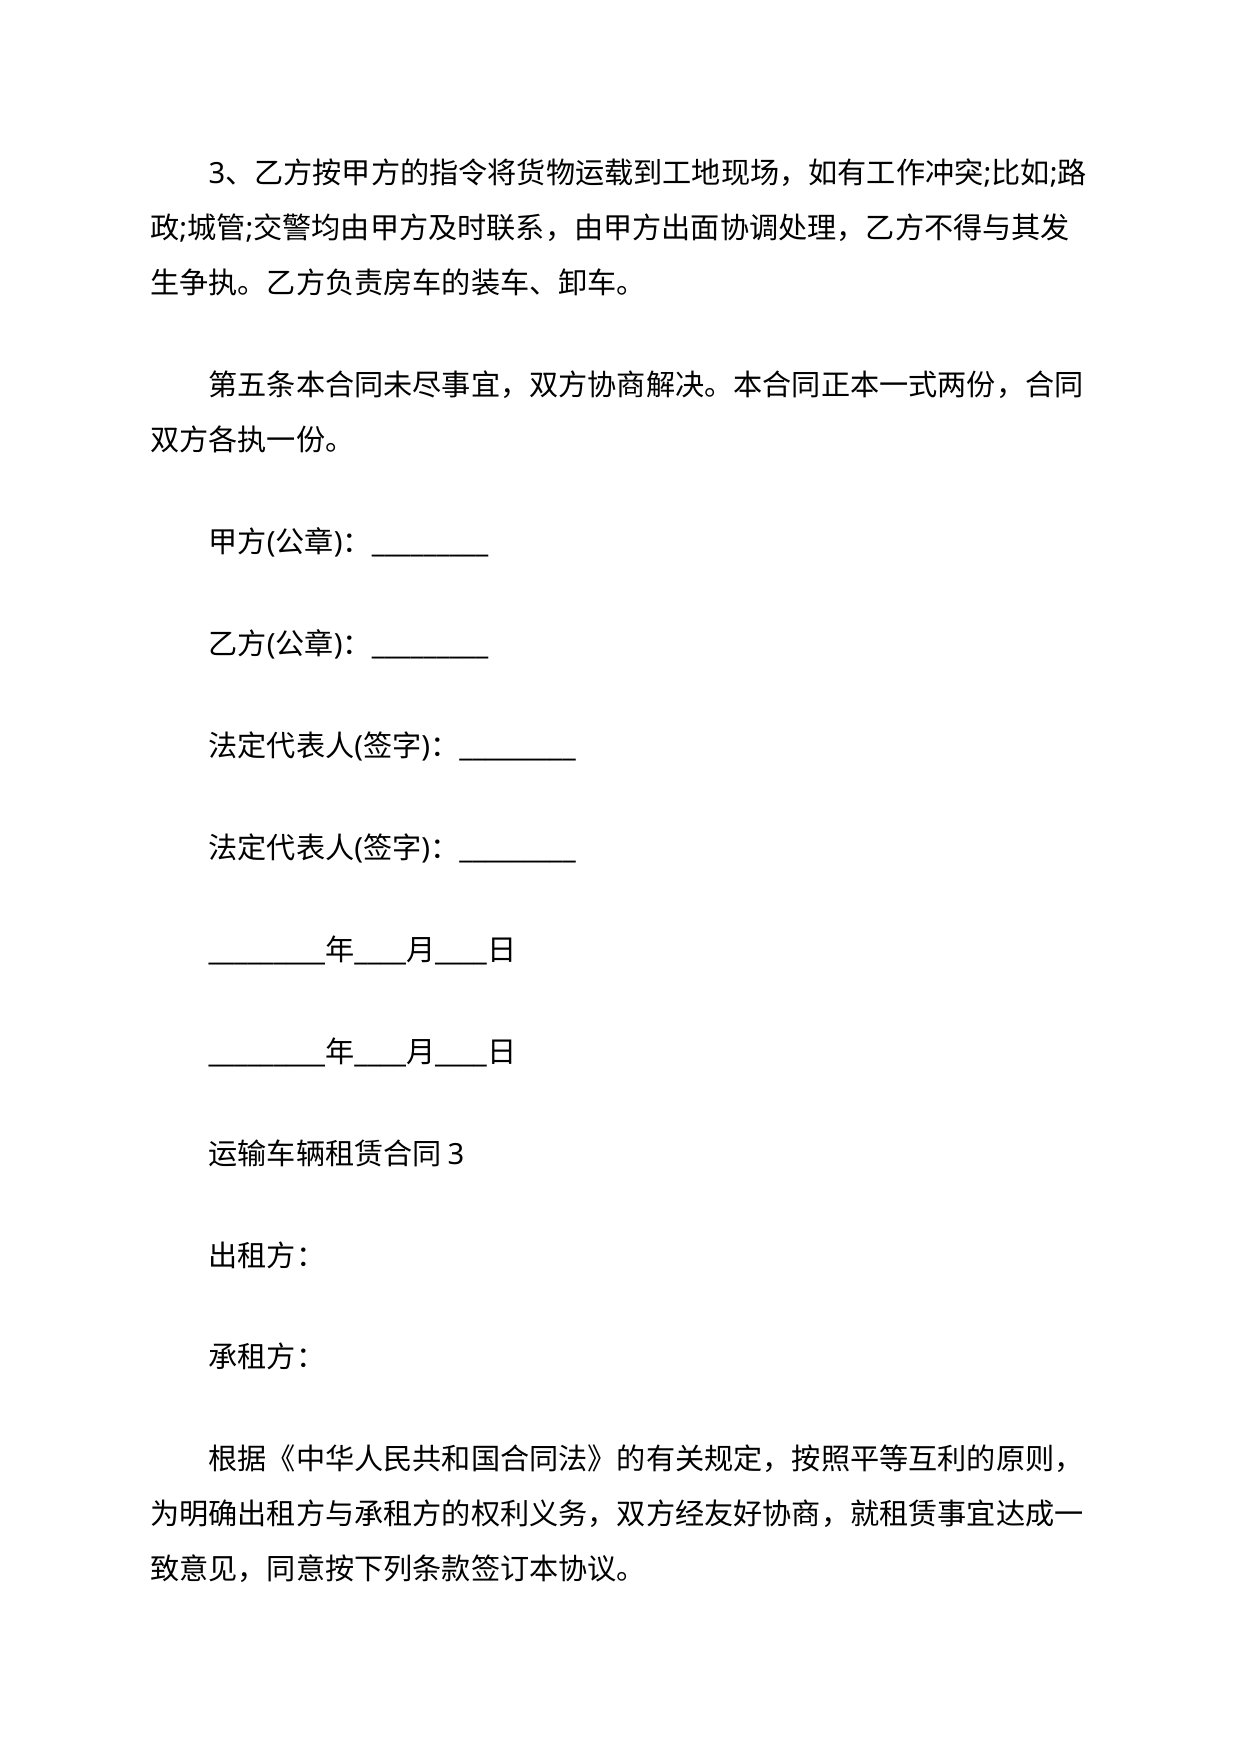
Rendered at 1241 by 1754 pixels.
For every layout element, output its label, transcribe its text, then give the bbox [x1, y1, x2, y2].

text 承租方： [150, 1334, 1090, 1376]
text 3、乙方按甲方的指令将货物运载到工地现场，如有工作冲突;比如;路政;城管;交警均由甲方及时联系，由甲方出面协调处理，乙方不得与其发生争执。乙方负责房车的装车、卸车。 [150, 150, 1090, 302]
text 运输车辆租赁合同3 [150, 1130, 1090, 1173]
text 甲方(公章)：_________ [150, 518, 1090, 561]
text 乙方(公章)：_________ [150, 620, 1090, 663]
text 法定代表人(签字)：_________ [150, 722, 1090, 765]
text 出租方： [150, 1232, 1090, 1274]
text 根据《中华人民共和国合同法》的有关规定，按照平等互利的原则，为明确出租方与承租方的权利义务，双方经友好协商，就租赁事宜达成一致意见，同意按下列条款签订本协议。 [150, 1436, 1090, 1588]
text 法定代表人(签字)：_________ [150, 824, 1090, 867]
text _________年____月____日 [150, 1028, 1090, 1071]
text 第五条本合同未尽事宜，双方协商解决。本合同正本一式两份，合同双方各执一份。 [150, 362, 1090, 459]
text _________年____月____日 [150, 926, 1090, 969]
